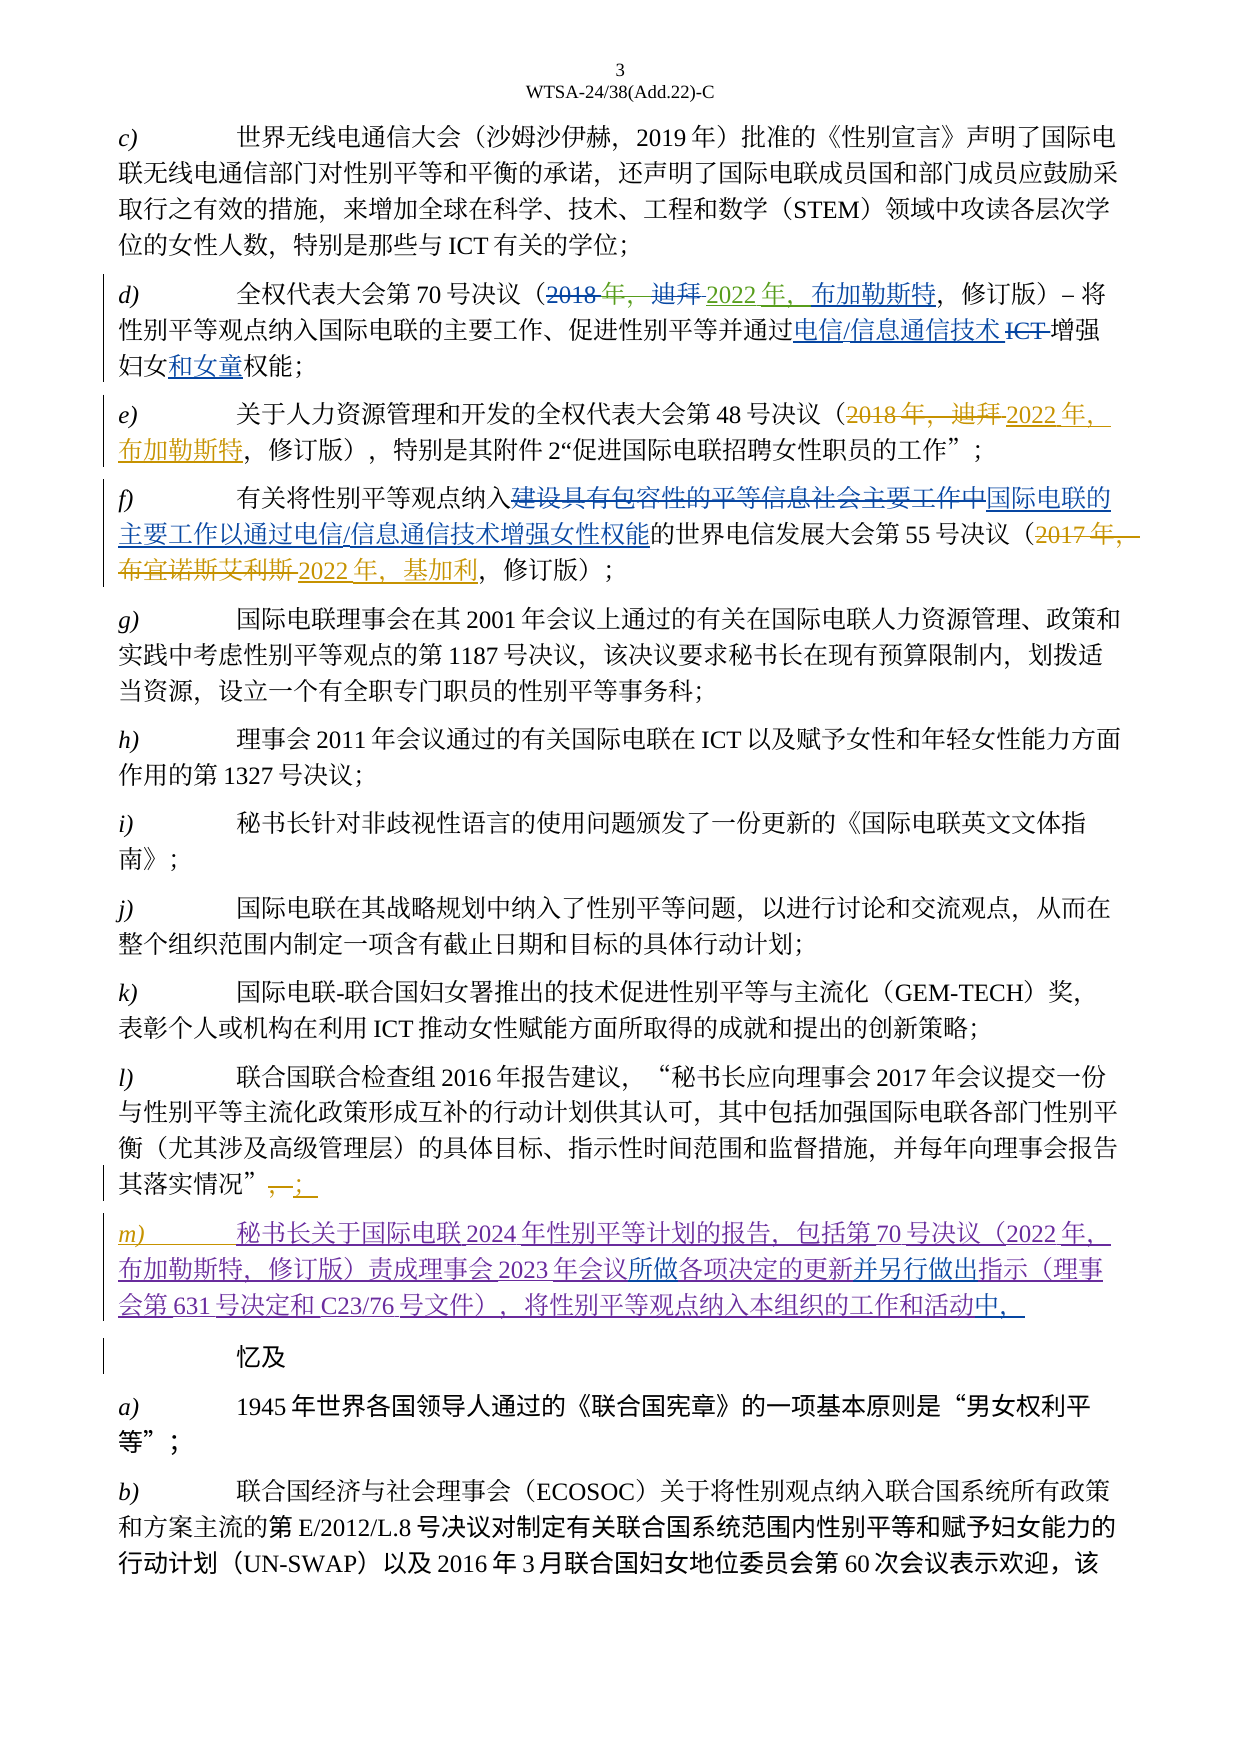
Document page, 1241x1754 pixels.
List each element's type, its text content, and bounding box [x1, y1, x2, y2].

text d) 全权代表大会第70号决议（，修订版）– 将性别平等观点纳入国际电联的主要工作、促进性别平等并通过增强妇女权能； [118, 274, 1122, 382]
text k) 国际电联-联合国妇女署推出的技术促进性别平等与主流化（GEM-TECH）奖，表彰个人或机构在利用ICT推动女性赋能方面所取得的成就和提出的创新策略； [118, 973, 1122, 1045]
text e) 关于人力资源管理和开发的全权代表大会第48号决议（，修订版），特别是其附件2“促进国际电联招聘女性职员的工作”； [118, 395, 1122, 467]
text h) 理事会2011年会议通过的有关国际电联在ICT以及赋予女性和年轻女性能力方面作用的第1327号决议； [118, 720, 1122, 792]
text c) 世界无线电通信大会（沙姆沙伊赫，2019年）批准的《性别宣言》声明了国际电联无线电通信部门对性别平等和平衡的承诺，还声明了国际电联成员国和部门成员应鼓励采取行之有效的措施，来增加全球在科学、技术、工程和数学（STEM）领域中攻读各层次学位的女性人数，特别是那些与ICT有关的学位； [118, 118, 1122, 262]
text f) 有关将性别平等观点纳入的世界电信发展大会第55号决议（，修订版）； [118, 479, 1122, 587]
text a) 1945年世界各国领导人通过的《联合国宪章》的一项基本原则是“男女权利平等”； [118, 1387, 1122, 1459]
text 忆及 [236, 1338, 1122, 1374]
text i) 秘书长针对非歧视性语言的使用问题颁发了一份更新的《国际电联英文文体指南》； [118, 804, 1122, 876]
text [118, 1472, 1122, 1580]
text j) 国际电联在其战略规划中纳入了性别平等问题，以进行讨论和交流观点，从而在整个组织范围内制定一项含有截止日期和目标的具体行动计划； [118, 888, 1122, 960]
text l) 联合国联合检查组2016年报告建议，“秘书长应向理事会2017年会议提交一份与性别平等主流化政策形成互补的行动计划供其认可，其中包括加强国际电联各部门性别平衡（尤其涉及高级管理层）的具体目标、指示性时间范围和监督措施，并每年向理事会报告其落实情况” [118, 1057, 1122, 1201]
text g) 国际电联理事会在其2001年会议上通过的有关在国际电联人力资源管理、政策和实践中考虑性别平等观点的第1187号决议，该决议要求秘书长在现有预算限制内，划拨适当资源，设立一个有全职专门职员的性别平等事务科； [118, 599, 1122, 707]
